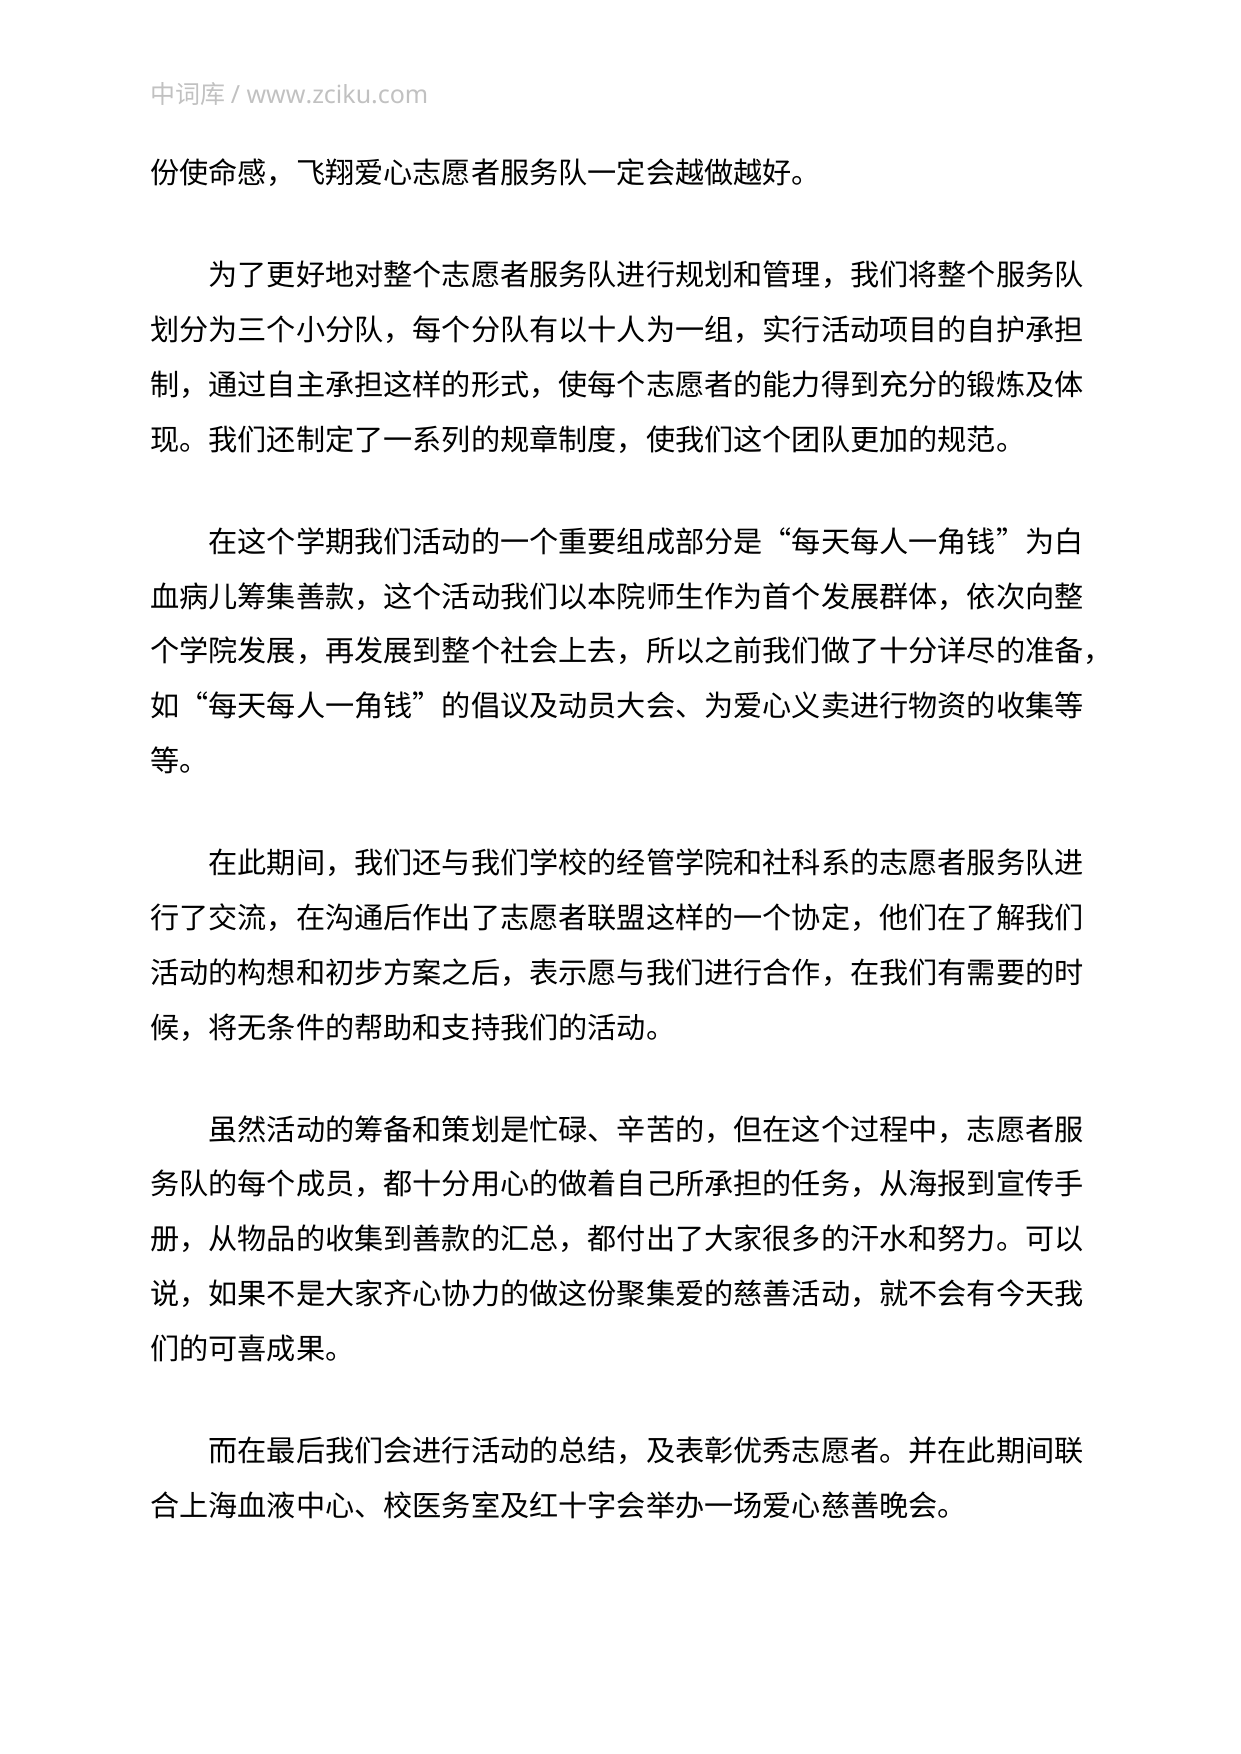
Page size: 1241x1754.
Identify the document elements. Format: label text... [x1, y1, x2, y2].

text 在这个学期我们活动的一个重要组成部分是“每天每人一角钱”为白血病儿筹集善款，这个活动我们以本院师生作为首个发展群体，依次向整个学院发展，再发展到整个社会上去，所以之前我们做了十分详尽的准备，如“每天每人一角钱”的倡议及动员大会、为爱心义卖进行物资的收集等等。 [150, 518, 1090, 780]
text 为了更好地对整个志愿者服务队进行规划和管理，我们将整个服务队划分为三个小分队，每个分队有以十人为一组，实行活动项目的自护承担制，通过自主承担这样的形式，使每个志愿者的能力得到充分的锻炼及体现。我们还制定了一系列的规章制度，使我们这个团队更加的规范。 [150, 252, 1090, 459]
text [150, 150, 1090, 192]
text 在此期间，我们还与我们学校的经管学院和社科系的志愿者服务队进行了交流，在沟通后作出了志愿者联盟这样的一个协定，他们在了解我们活动的构想和初步方案之后，表示愿与我们进行合作，在我们有需要的时候，将无条件的帮助和支持我们的活动。 [150, 839, 1090, 1047]
text 虽然活动的筹备和策划是忙碌、辛苦的，但在这个过程中，志愿者服务队的每个成员，都十分用心的做着自己所承担的任务，从海报到宣传手册，从物品的收集到善款的汇总，都付出了大家很多的汗水和努力。可以说，如果不是大家齐心协力的做这份聚集爱的慈善活动，就不会有今天我们的可喜成果。 [150, 1106, 1090, 1368]
text 而在最后我们会进行活动的总结，及表彰优秀志愿者。并在此期间联合上海血液中心、校医务室及红十字会举办一场爱心慈善晚会。 [150, 1427, 1090, 1524]
